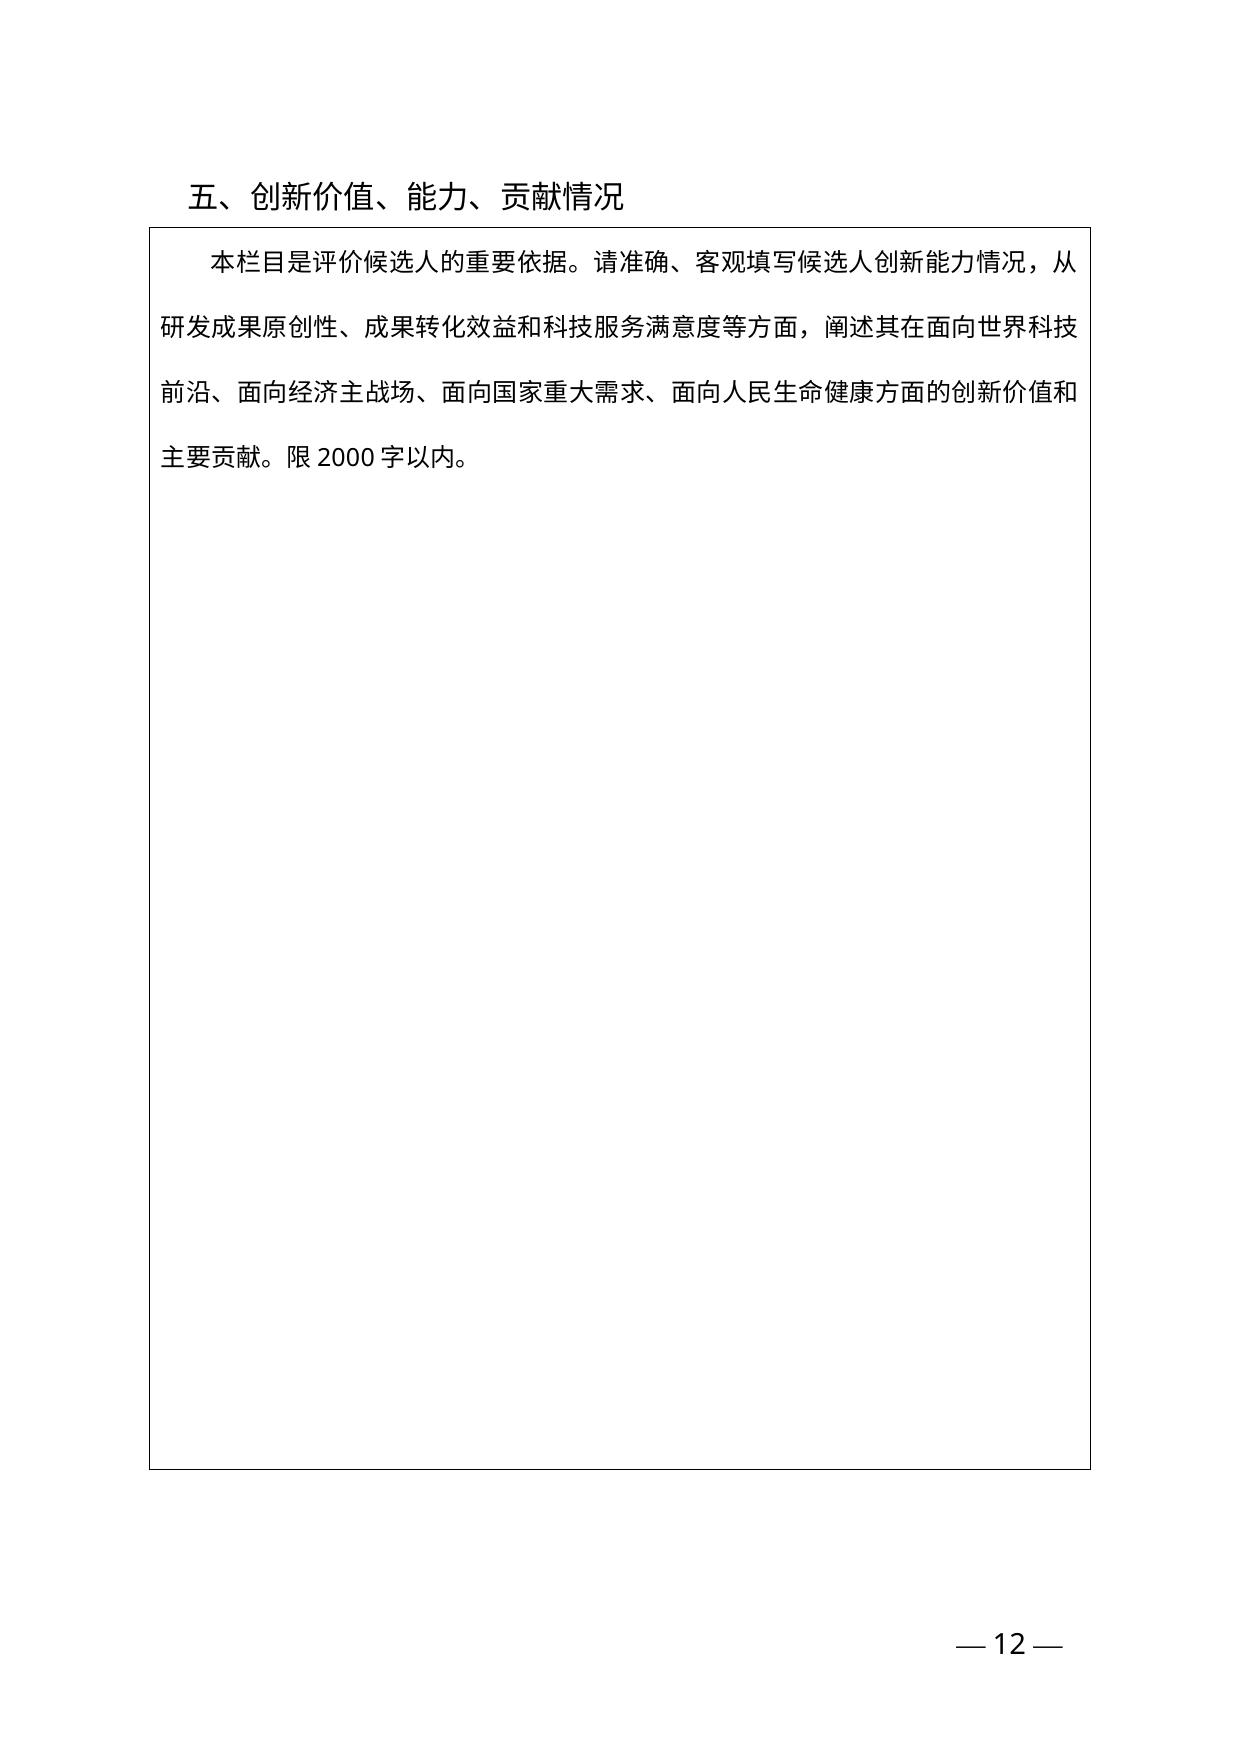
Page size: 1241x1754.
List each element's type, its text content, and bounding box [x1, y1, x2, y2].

text 五、创新价值、能力、贡献情况 [187, 162, 1053, 227]
table_header 本栏目是评价候选人的重要依据。请准确、客观填写候选人创新能力情况，从研发成果原创性、成果转化效益和科技服务满意度等方面，阐述其在面向世界科技前沿、面向经济主战场、面向国家重大需求、面向人民生命健康方面的创新价值和主要贡献。限2000字以内。 [150, 228, 1090, 1469]
